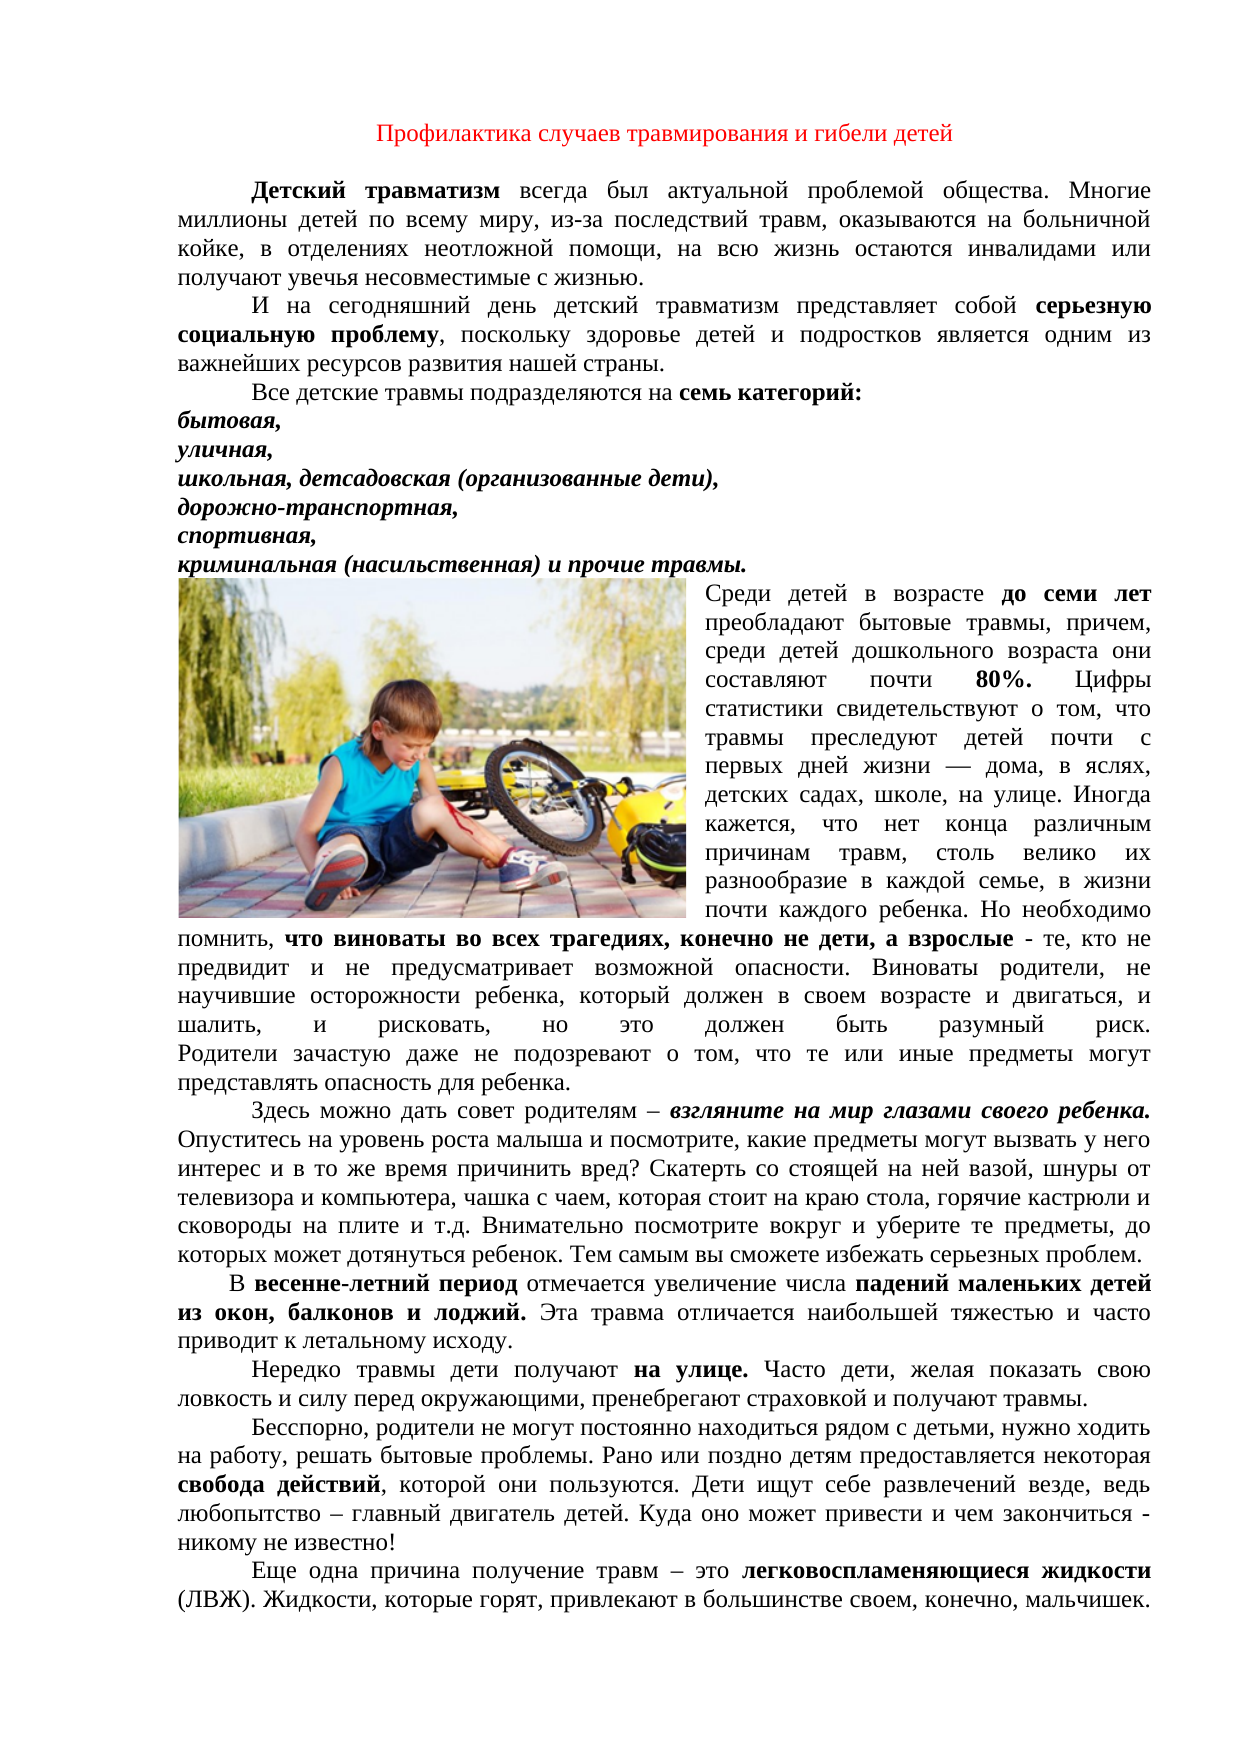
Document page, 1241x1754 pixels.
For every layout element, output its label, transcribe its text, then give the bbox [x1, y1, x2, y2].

text И на сегодняшний день детский травматизм представляет собой серьезную социальную проблему, поскольку здоровье детей и подростков является одним из важнейших ресурсов развития нашей страны. [177, 291, 1152, 377]
text В весенне-летний период отмечается увеличение числа падений маленьких детей из окон, балконов и лоджий. Эта травма отличается наибольшей тяжестью и часто приводит к летальному исходу. [177, 1268, 1152, 1354]
text Детский травматизм всегда был актуальной проблемой общества. Многие миллионы детей по всему миру, из-за последствий травм, оказываются на больничной койке, в отделениях неотложной помощи, на всю жизнь остаются инвалидами или получают увечья несовместимые с жизнью. [177, 176, 1152, 291]
text школьная, детсадовская (организованные дети), [177, 463, 1152, 492]
text Бесспорно, родители не могут постоянно находиться рядом с детьми, нужно ходить на работу, решать бытовые проблемы. Рано или поздно детям предоставляется некоторая свобода действий, которой они пользуются. Дети ищут себе развлечений везде, ведь любопытство – главный двигатель детей. Куда оно может привести и чем закончиться - никому не известно! [177, 1412, 1152, 1556]
text криминальная (насильственная) и прочие травмы. [177, 549, 1152, 578]
text Нередко травмы дети получают на улице. Часто дети, желая показать свою ловкость и силу перед окружающими, пренебрегают страховкой и получают травмы. [177, 1354, 1152, 1412]
text Здесь можно дать совет родителям – взгляните на мир глазами своего ребенка. Опуститесь на уровень роста малыша и посмотрите, какие предметы могут вызвать у него интерес и в то же время причинить вред? Скатерть со стоящей на ней вазой, шнуры от телевизора и компьютера, чашка с чаем, которая стоит на краю стола, горячие кастрюли и сковороды на плите и т.д. Внимательно посмотрите вокруг и уберите те предметы, до которых может дотянуться ребенок. Тем самым вы сможете избежать серьезных проблем. [177, 1096, 1152, 1268]
text спортивная, [177, 521, 1152, 549]
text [177, 1556, 1152, 1613]
text дорожно-транспортная, [177, 492, 1152, 521]
text бытовая, [177, 406, 1152, 434]
text уличная, [177, 434, 1152, 463]
picture [176, 578, 686, 916]
text Все детские травмы подразделяются на семь категорий: [177, 377, 1152, 406]
text Профилактика случаев травмирования и гибели детей [177, 118, 1152, 147]
